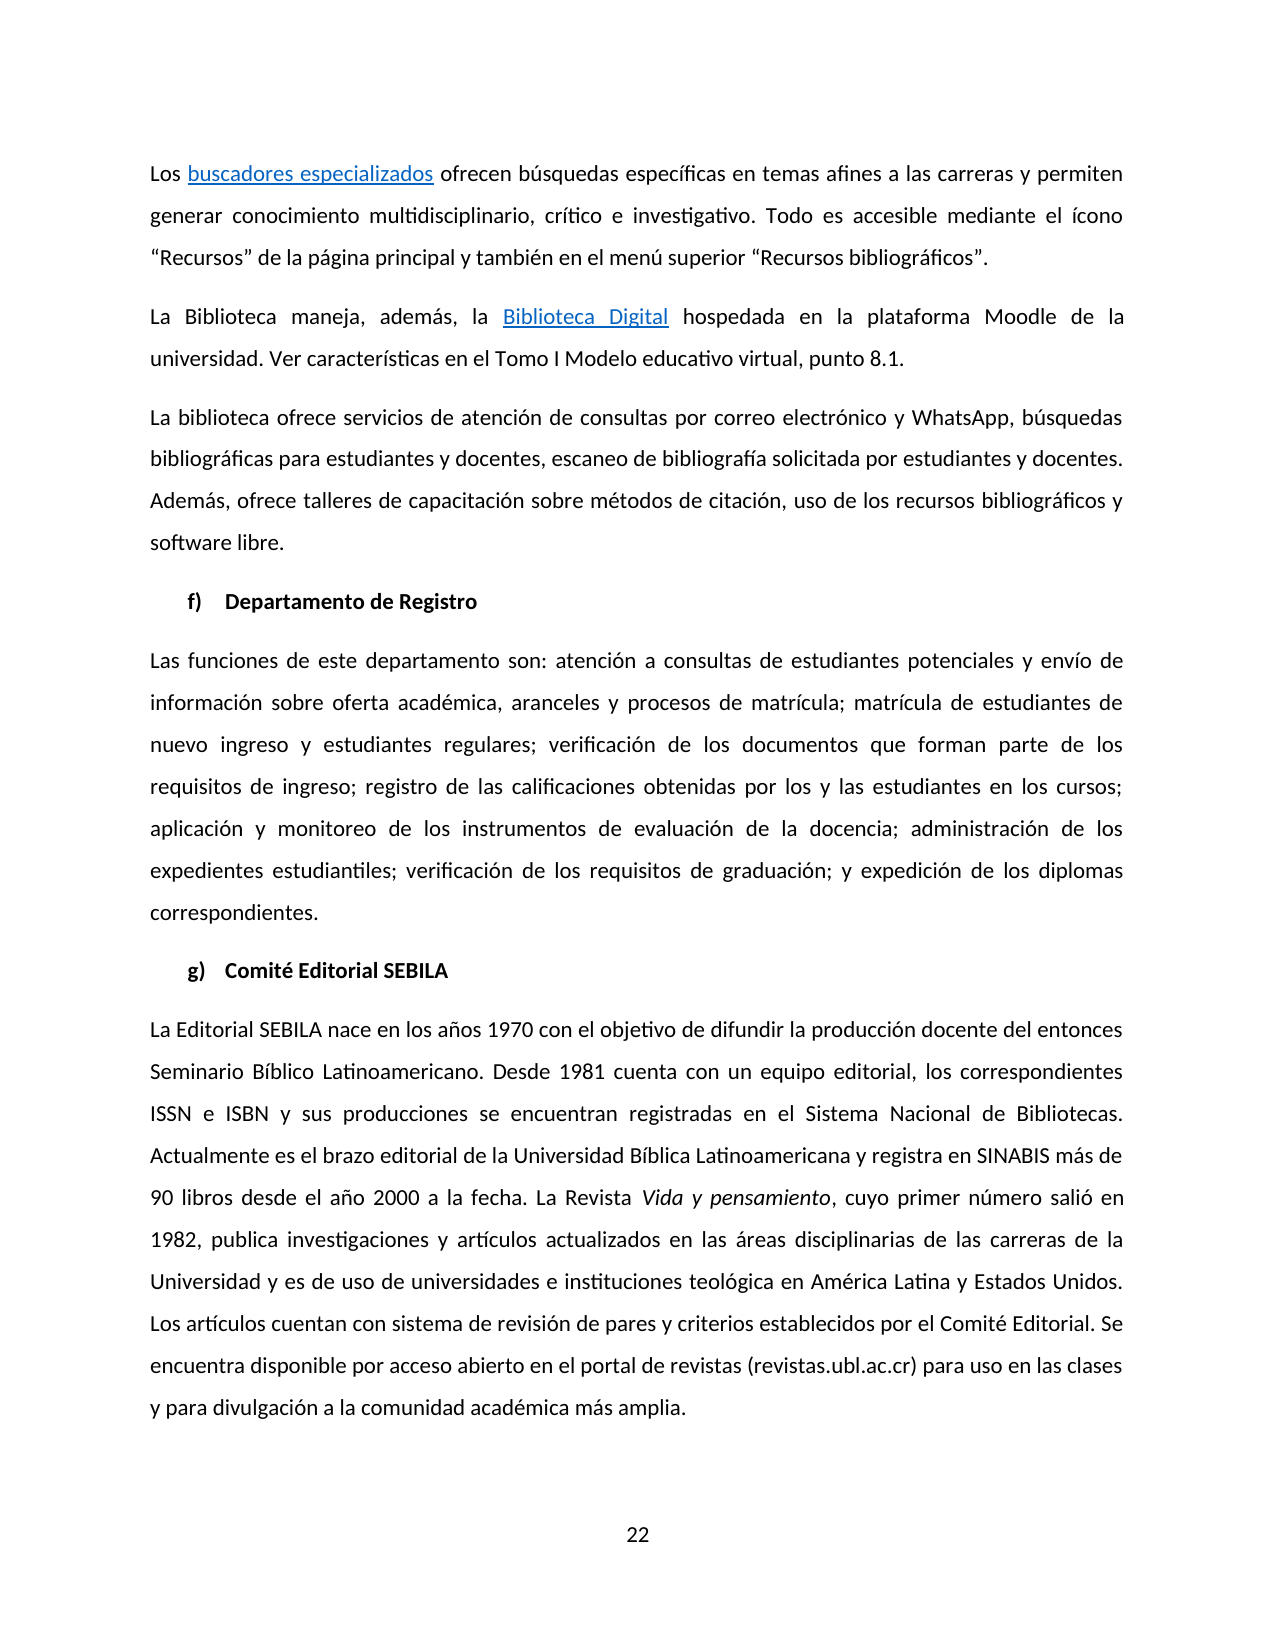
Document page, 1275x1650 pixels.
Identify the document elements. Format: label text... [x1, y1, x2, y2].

text La biblioteca ofrece servicios de atención de consultas por correo electrónico y WhatsApp, búsquedas bibliográficas para estudiantes y docentes, escaneo de bibliografía solicitada por estudiantes y docentes. Además, ofrece talleres de capacitación sobre métodos de citación, uso de los recursos bibliográficos y software libre. [150, 403, 1125, 557]
text La Editorial SEBILA nace en los años 1970 con el objetivo de difundir la producción docente del entonces Seminario Bíblico Latinoamericano. Desde 1981 cuenta con un equipo editorial, los correspondientes ISSN e ISBN y sus producciones se encuentran registradas en el Sistema Nacional de Bibliotecas. Actualmente es el brazo editorial de la Universidad Bíblica Latinoamericana y registra en SINABIS más de 90 libros desde el año 2000 a la fecha. La Revista Vida y pensamiento, cuyo primer número salió en 1982, publica investigaciones y artículos actualizados en las áreas disciplinarias de las carreras de la Universidad y es de uso de universidades e instituciones teológica en América Latina y Estados Unidos. Los artículos cuentan con sistema de revisión de pares y criterios establecidos por el Comité Editorial. Se encuentra disponible por acceso abierto en el portal de revistas (revistas.ubl.ac.cr) para uso en las clases y para divulgación a la comunidad académica más amplia. [150, 1015, 1125, 1421]
text Los buscadores especializados ofrecen búsquedas específicas en temas afines a las carreras y permiten generar conocimiento multidisciplinario, crítico e investigativo. Todo es accesible mediante el ícono “Recursos” de la página principal y también en el menú superior “Recursos bibliográficos”. [150, 159, 1125, 271]
subtitle Departamento de Registro [187, 587, 1125, 615]
text La Biblioteca maneja, además, la Biblioteca Digital hospedada en la plataforma Moodle de la universidad. Ver características en el Tomo I Modelo educativo virtual, punto 8.1. [150, 302, 1125, 372]
subtitle Comité Editorial SEBILA [187, 956, 1125, 984]
text Las funciones de este departamento son: atención a consultas de estudiantes potenciales y envío de información sobre oferta académica, aranceles y procesos de matrícula; matrícula de estudiantes de nuevo ingreso y estudiantes regulares; verificación de los documentos que forman parte de los requisitos de ingreso; registro de las calificaciones obtenidas por los y las estudiantes en los cursos; aplicación y monitoreo de los instrumentos de evaluación de la docencia; administración de los expedientes estudiantiles; verificación de los requisitos de graduación; y expedición de los diplomas correspondientes. [150, 646, 1125, 926]
